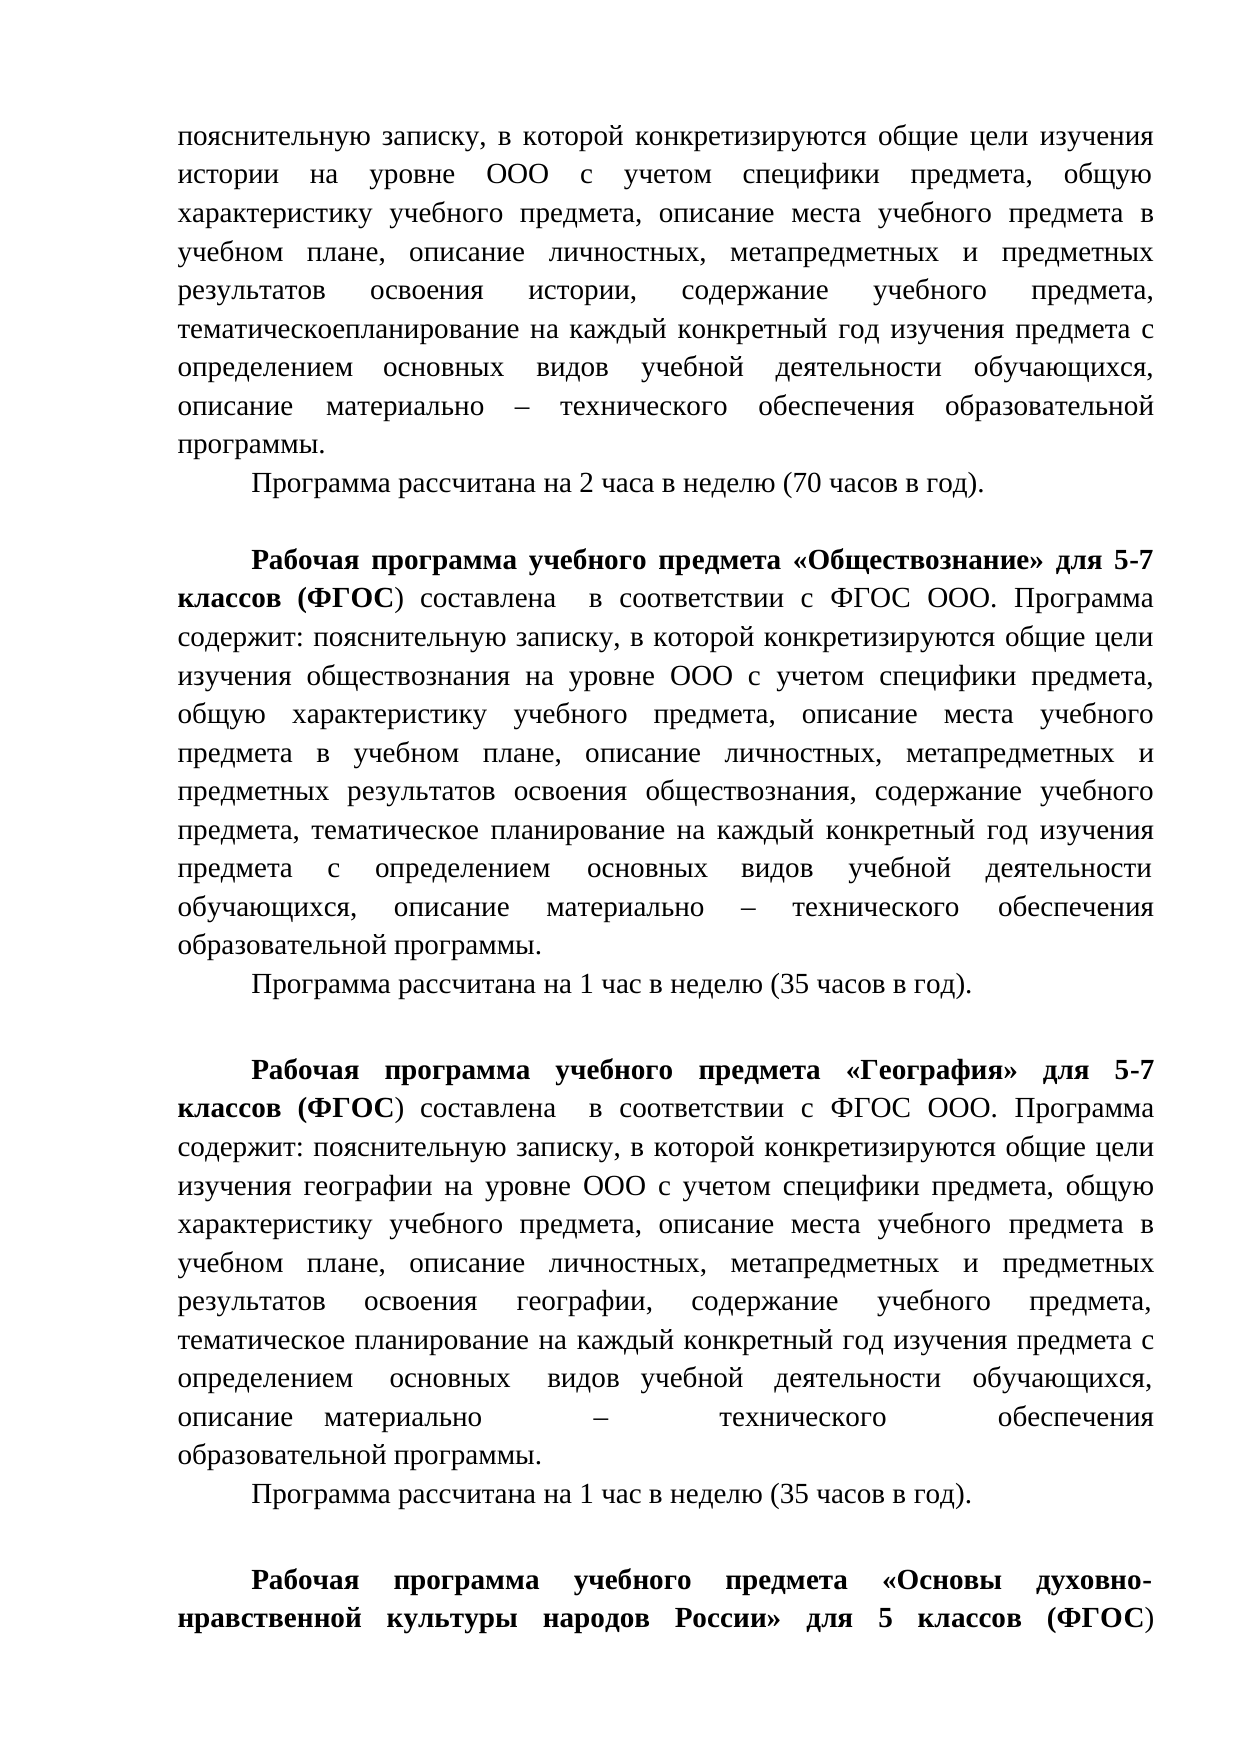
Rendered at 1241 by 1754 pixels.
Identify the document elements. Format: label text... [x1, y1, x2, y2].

text Рабочая программа учебного предмета «Обществознание» для 5-7 классов (ФГОС) составлена в соответствии с ФГОС ООО. Программа содержит: пояснительную записку, в которой конкретизируются общие цели изучения обществознания на уровне ООО с учетом специфики предмета, общую характеристику учебного предмета, описание места учебного предмета в учебном плане, описание личностных, метапредметных и предметных результатов освоения обществознания, содержание учебного предмета, тематическое планирование на каждый конкретный год изучения предмета с определением основных видов учебной деятельности обучающихся, описание материально – технического обеспечения образовательной программы. [177, 542, 1154, 961]
text Программа рассчитана на 1 час в неделю (35 часов в год). [251, 1476, 1154, 1509]
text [177, 1562, 1154, 1634]
text Программа рассчитана на 2 часа в неделю (70 часов в год). [251, 465, 1154, 498]
text Программа рассчитана на 1 час в неделю (35 часов в год). [251, 966, 1154, 999]
text Рабочая программа учебного предмета «География» для 5-7 классов (ФГОС) составлена в соответствии с ФГОС ООО. Программа содержит: пояснительную записку, в которой конкретизируются общие цели изучения географии на уровне ООО с учетом специфики предмета, общую характеристику учебного предмета, описание места учебного предмета в учебном плане, описание личностных, метапредметных и предметных результатов освоения географии, содержание учебного предмета, тематическое планирование на каждый конкретный год изучения предмета с определением основных видов учебной деятельности обучающихся, описание материально – технического обеспечения образовательной программы. [177, 1052, 1154, 1471]
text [177, 118, 1154, 460]
